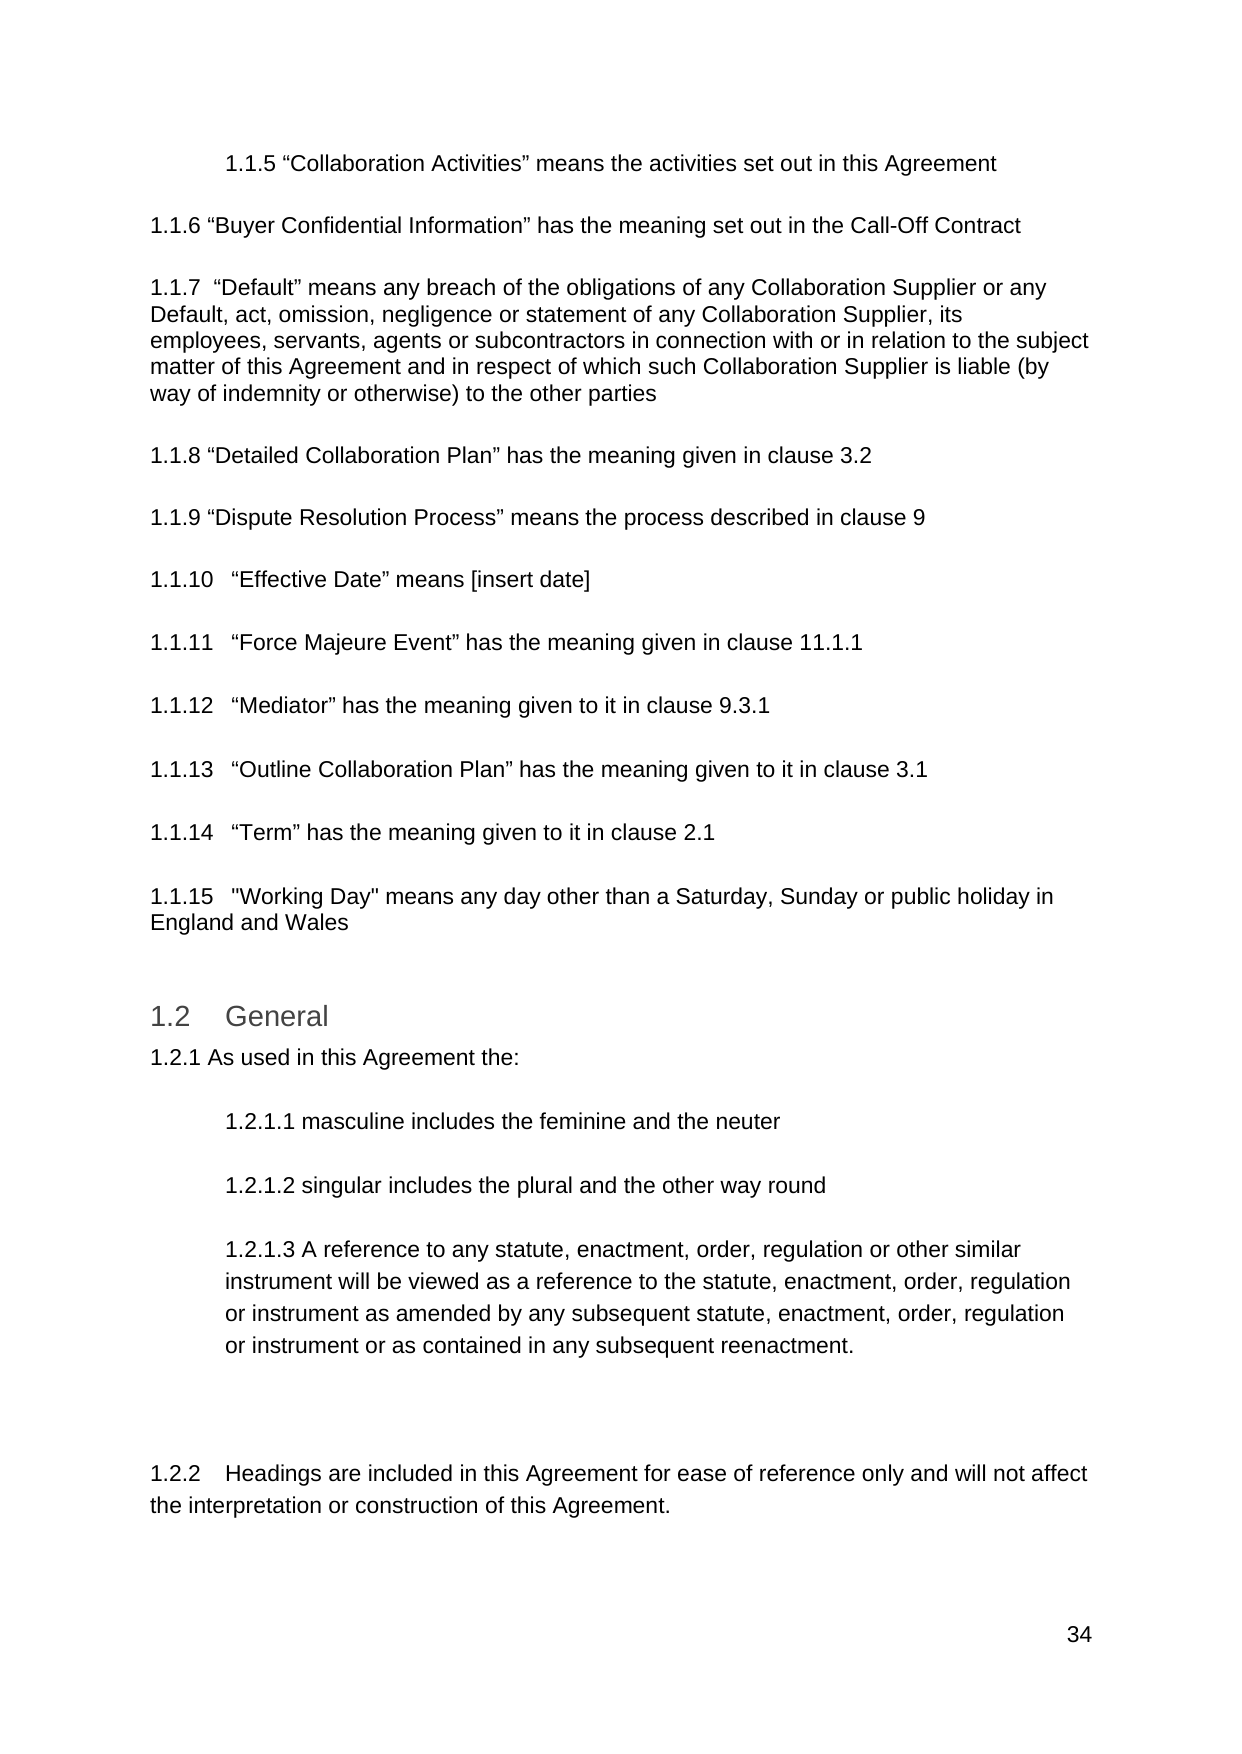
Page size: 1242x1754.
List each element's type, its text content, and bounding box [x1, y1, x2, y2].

text 1.1.9 “Dispute Resolution Process” means the process described in clause 9 [150, 504, 1092, 530]
text 1.2.2 Headings are included in this Agreement for ease of reference only and will not affect the interpretation or construction of this Agreement. [150, 1460, 1090, 1518]
text 1.1.8 “Detailed Collaboration Plan” has the meaning given in clause 3.2 [150, 442, 1092, 468]
text 1.1.6 “Buyer Confidential Information” has the meaning set out in the Call-Off Contract [150, 212, 1092, 238]
text 1.2.1 As used in this Agreement the: [150, 1043, 1092, 1070]
text 1.1.10 “Effective Date” means [insert date] [150, 566, 1090, 592]
text 1.2.1.3 A reference to any statute, enactment, order, regulation or other similar instrument will be viewed as a reference to the statute, enactment, order, regulation or instrument as amended by any subsequent statute, enactment, order, regulation or instrument or as contained in any subsequent reenactment. [225, 1236, 1090, 1358]
text 1.1.15 "Working Day" means any day other than a Saturday, Sunday or public holiday in England and Wales [150, 883, 1090, 936]
text 1.1.13 “Outline Collaboration Plan” has the meaning given to it in clause 3.1 [150, 756, 1090, 782]
text 1.2.1.1 masculine includes the feminine and the neuter [150, 1108, 1090, 1134]
text 1.1.11 “Force Majeure Event” has the meaning given in clause 11.1.1 [150, 629, 1090, 655]
text 1.1.14 “Term” has the meaning given to it in clause 2.1 [150, 819, 1090, 845]
text 1.1.12 “Mediator” has the meaning given to it in clause 9.3.1 [150, 692, 1090, 718]
text 1.1.5 “Collaboration Activities” means the activities set out in this Agreement [150, 150, 1090, 176]
text 1.1.7 “Default” means any breach of the obligations of any Collaboration Supplier or any Default, act, omission, negligence or statement of any Collaboration Supplier, its employees, servants, agents or subcontractors in connection with or in relation to the subject matter of this Agreement and in respect of which such Collaboration Supplier is liable (by way of indemnity or otherwise) to the other parties [150, 274, 1092, 406]
subtitle 1.2 General [150, 999, 1092, 1032]
text 1.2.1.2 singular includes the plural and the other way round [150, 1172, 1090, 1198]
